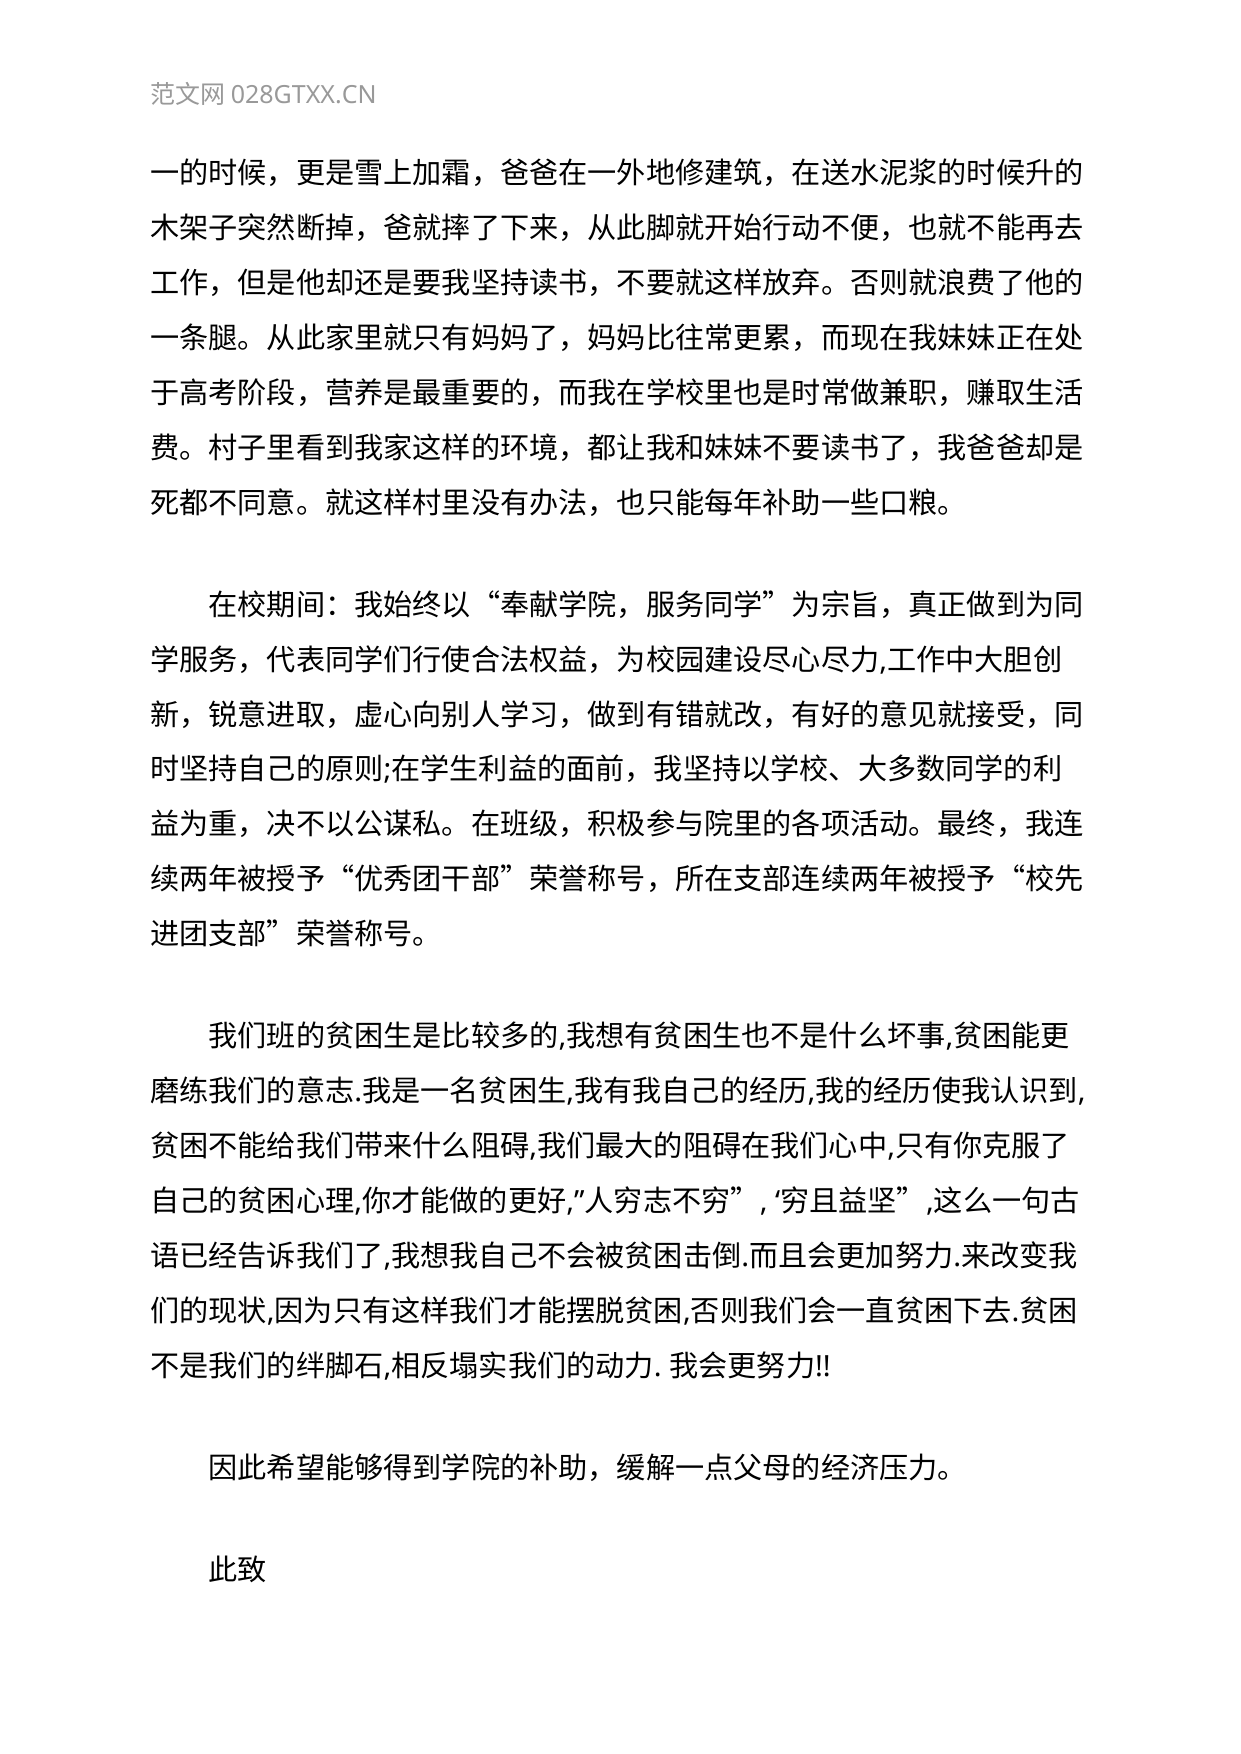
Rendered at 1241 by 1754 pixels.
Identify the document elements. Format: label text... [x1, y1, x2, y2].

text 此致 [150, 1546, 1090, 1588]
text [150, 150, 1090, 522]
text 因此希望能够得到学院的补助，缓解一点父母的经济压力。 [150, 1444, 1090, 1487]
text 我们班的贫困生是比较多的,我想有贫困生也不是什么坏事,贫困能更磨练我们的意志.我是一名贫困生,我有我自己的经历,我的经历使我认识到,贫困不能给我们带来什么阻碍,我们最大的阻碍在我们心中,只有你克服了自己的贫困心理,你才能做的更好,”人穷志不穷”, ‘穷且益坚”,这么一句古语已经告诉我们了,我想我自己不会被贫困击倒.而且会更加努力.来改变我们的现状,因为只有这样我们才能摆脱贫困,否则我们会一直贫困下去.贫困不是我们的绊脚石,相反塌实我们的动力. 我会更努力!! [150, 1012, 1090, 1385]
text 在校期间：我始终以“奉献学院，服务同学”为宗旨，真正做到为同学服务，代表同学们行使合法权益，为校园建设尽心尽力,工作中大胆创新，锐意进取，虚心向别人学习，做到有错就改，有好的意见就接受，同时坚持自己的原则;在学生利益的面前，我坚持以学校、大多数同学的利益为重，决不以公谋私。在班级，积极参与院里的各项活动。最终，我连续两年被授予“优秀团干部”荣誉称号，所在支部连续两年被授予“校先进团支部”荣誉称号。 [150, 581, 1090, 953]
